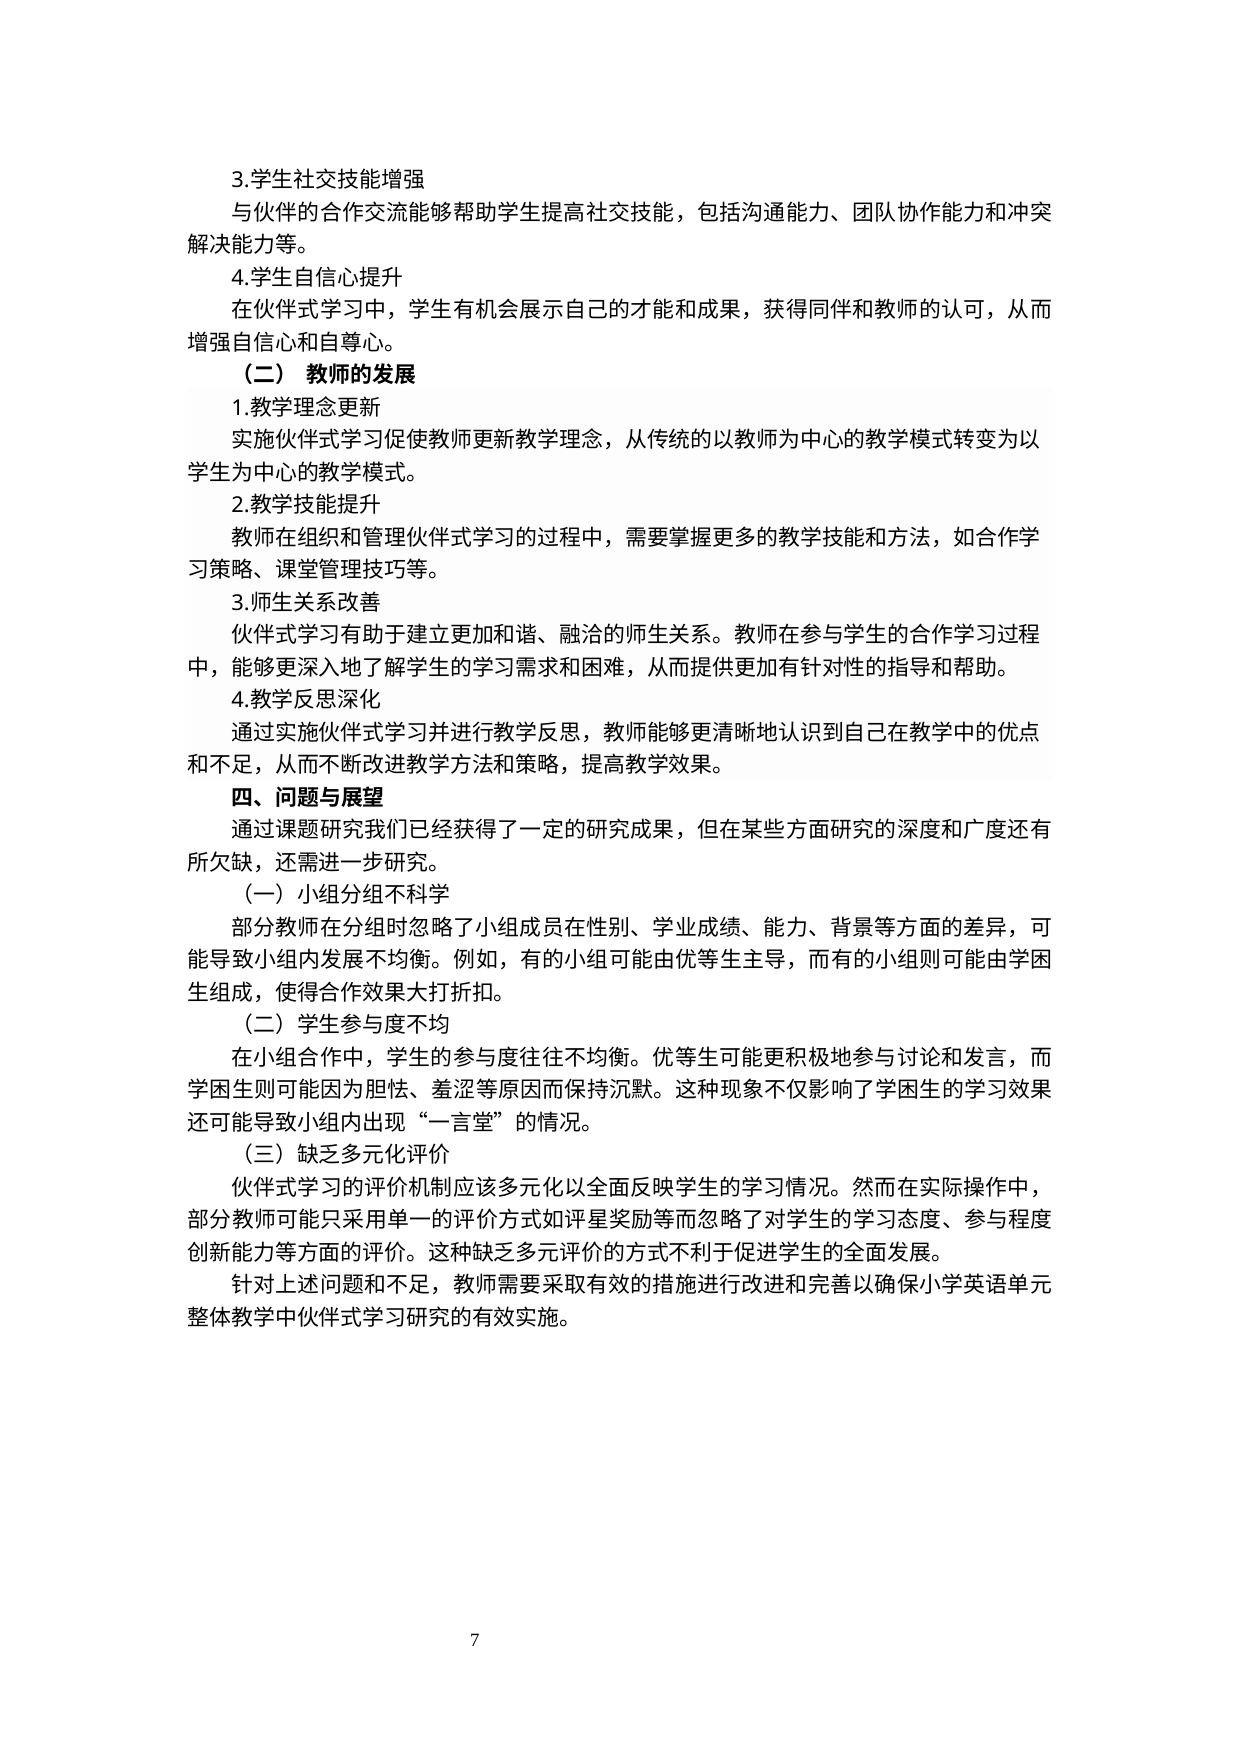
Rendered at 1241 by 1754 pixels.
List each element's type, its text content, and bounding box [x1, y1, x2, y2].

text 伙伴式学习有助于建立更加和谐、融洽的师生关系。教师在参与学生的合作学习过程中，能够更深入地了解学生的学习需求和困难，从而提供更加有针对性的指导和帮助。 [187, 617, 1053, 682]
text 4.学生自信心提升 [187, 259, 1053, 292]
text 在伙伴式学习中，学生有机会展示自己的才能和成果，获得同伴和教师的认可，从而增强自信心和自尊心。 [187, 292, 1053, 357]
text （一）小组分组不科学 [187, 877, 1053, 909]
text 部分教师在分组时忽略了小组成员在性别、学业成绩、能力、背景等方面的差异，可能导致小组内发展不均衡。例如，有的小组可能由优等生主导，而有的小组则可能由学困生组成，使得合作效果大打折扣。 [187, 909, 1053, 1007]
text （二）学生参与度不均 [187, 1007, 1053, 1039]
text 实施伙伴式学习促使教师更新教学理念，从传统的以教师为中心的教学模式转变为以学生为中心的教学模式。 [187, 422, 1053, 487]
text 教师在组织和管理伙伴式学习的过程中，需要掌握更多的教学技能和方法，如合作学习策略、课堂管理技巧等。 [187, 519, 1053, 584]
text 通过实施伙伴式学习并进行教学反思，教师能够更清晰地认识到自己在教学中的优点和不足，从而不断改进教学方法和策略，提高教学效果。 [187, 714, 1053, 779]
list 教师的发展 [231, 357, 1053, 389]
text （三）缺乏多元化评价 [187, 1137, 1053, 1169]
text 针对上述问题和不足，教师需要采取有效的措施进行改进和完善以确保小学英语单元整体教学中伙伴式学习研究的有效实施。 [187, 1267, 1053, 1332]
text 3.师生关系改善 [187, 584, 1053, 617]
text 与伙伴的合作交流能够帮助学生提高社交技能，包括沟通能力、团队协作能力和冲突解决能力等。 [187, 194, 1053, 259]
text 2.教学技能提升 [187, 487, 1053, 519]
text 在小组合作中，学生的参与度往往不均衡。优等生可能更积极地参与讨论和发言，而学困生则可能因为胆怯、羞涩等原因而保持沉默。这种现象不仅影响了学困生的学习效果，还可能导致小组内出现“一言堂”的情况。 [187, 1039, 1053, 1137]
text 3.学生社交技能增强 [187, 162, 1053, 194]
text 伙伴式学习的评价机制应该多元化以全面反映学生的学习情况。然而在实际操作中，部分教师可能只采用单一的评价方式如评星奖励等而忽略了对学生的学习态度、参与程度、创新能力等方面的评价。这种缺乏多元评价的方式不利于促进学生的全面发展。 [187, 1169, 1053, 1267]
text 通过课题研究我们已经获得了一定的研究成果，但在某些方面研究的深度和广度还有所欠缺，还需进一步研究。 [187, 812, 1053, 877]
text 1.教学理念更新 [187, 389, 1053, 422]
text 四、问题与展望 [187, 779, 1053, 812]
text 4.教学反思深化 [187, 682, 1053, 714]
